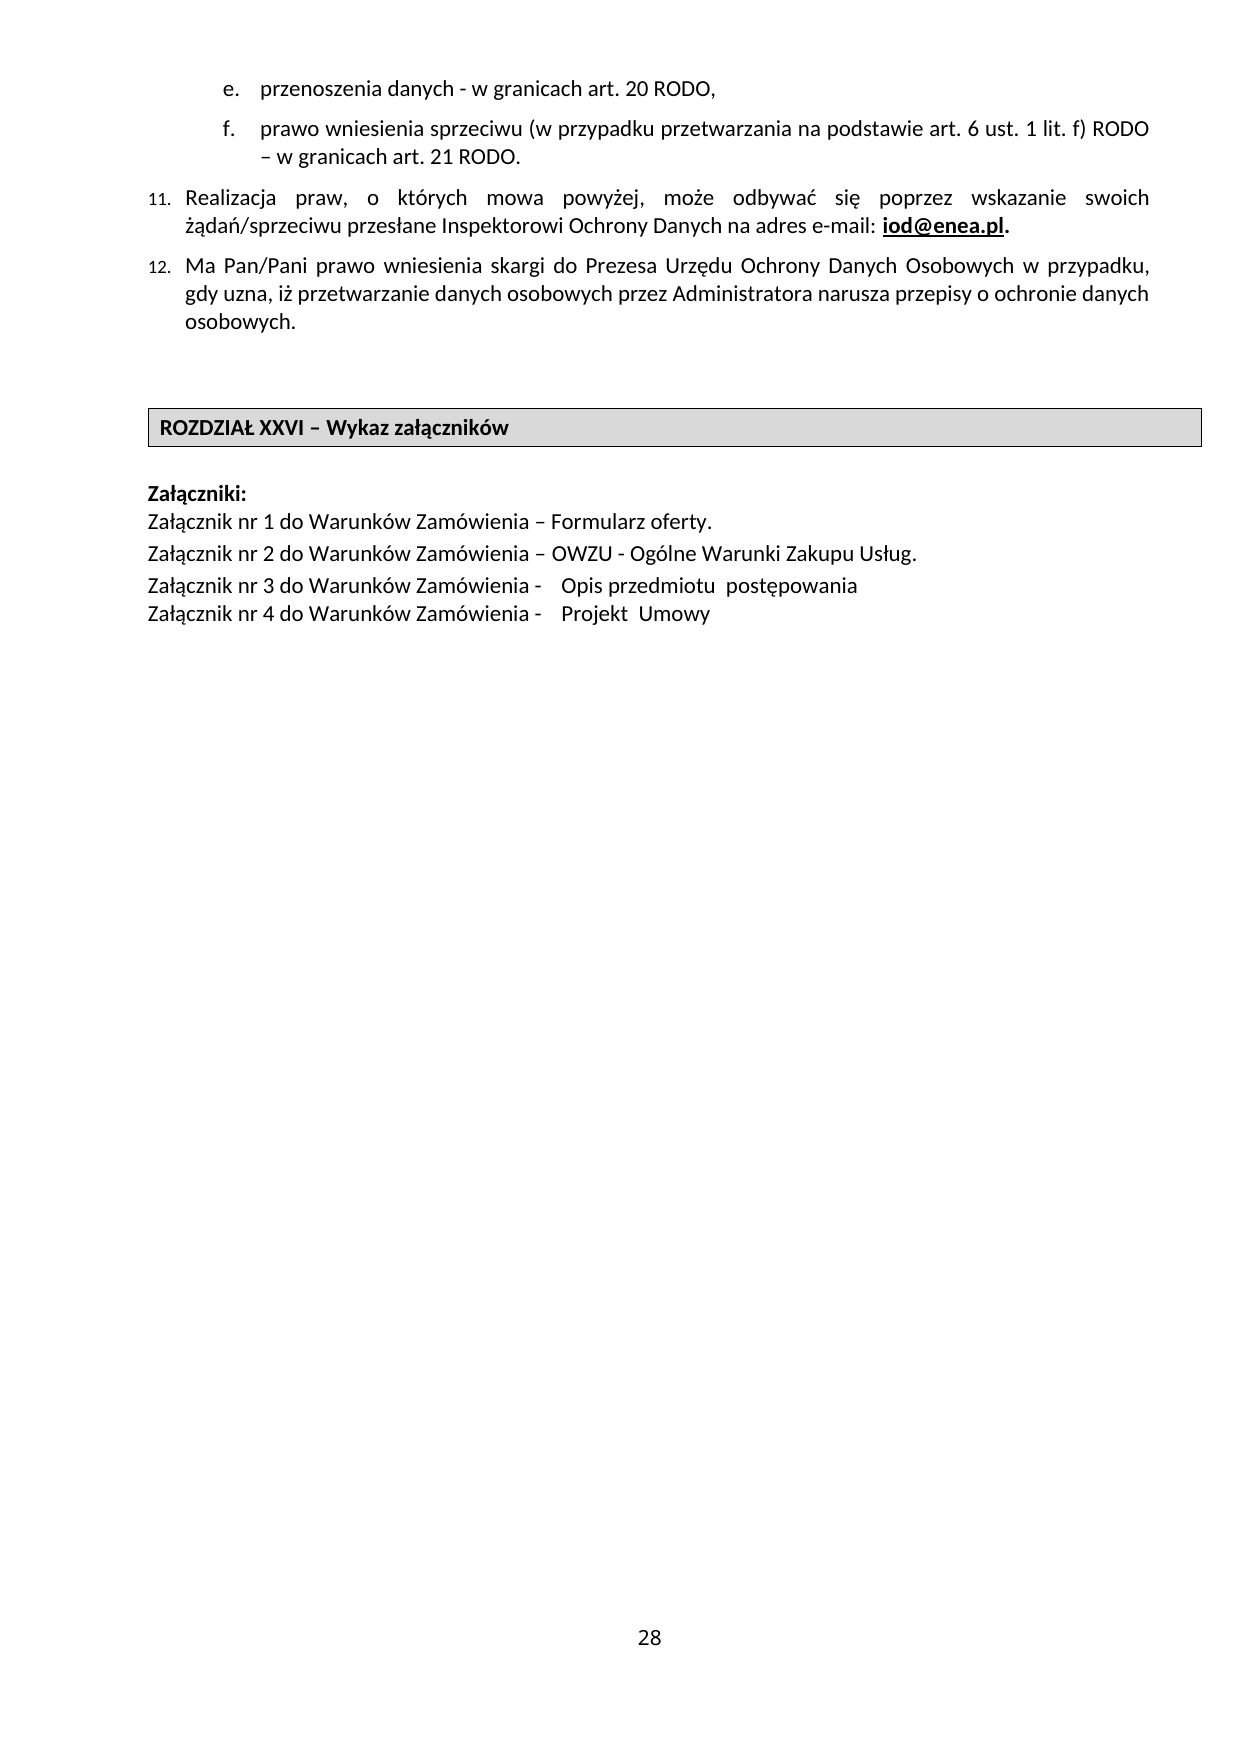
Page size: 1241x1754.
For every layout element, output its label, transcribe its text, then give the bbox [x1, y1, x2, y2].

list Realizacja praw, o których mowa powyżej, może odbywać się poprzez wskazanie swoich żądań/sprzeciwu przesłane Inspektorowi Ochrony Danych na adres e-mail: iod@enea.pl. [148, 183, 1152, 239]
list Załączniki: [148, 479, 1152, 507]
list Załącznik nr 1 do Warunków Zamówienia – Formularz oferty. [148, 507, 1152, 535]
text Załącznik nr 3 do Warunków Zamówienia - Opis przedmiotu postępowania [148, 571, 1152, 599]
list Ma Pan/Pani prawo wniesienia skargi do Prezesa Urzędu Ochrony Danych Osobowych w przypadku, gdy uzna, iż przetwarzanie danych osobowych przez Administratora narusza przepisy o ochronie danych osobowych. [148, 251, 1152, 336]
table_header ROZDZIAŁ XXVI – Wykaz załączników [149, 409, 1201, 446]
list Załącznik nr 2 do Warunków Zamówienia – [148, 539, 1152, 567]
list przenoszenia danych - w granicach art. 20 RODO, [223, 74, 1152, 102]
text Załącznik nr 4 do Warunków Zamówienia - Projekt Umowy [148, 599, 1152, 627]
list prawo wniesienia sprzeciwu (w przypadku przetwarzania na podstawie art. 6 ust. 1 lit. f) RODO – w granicach art. 21 RODO. [223, 114, 1152, 170]
